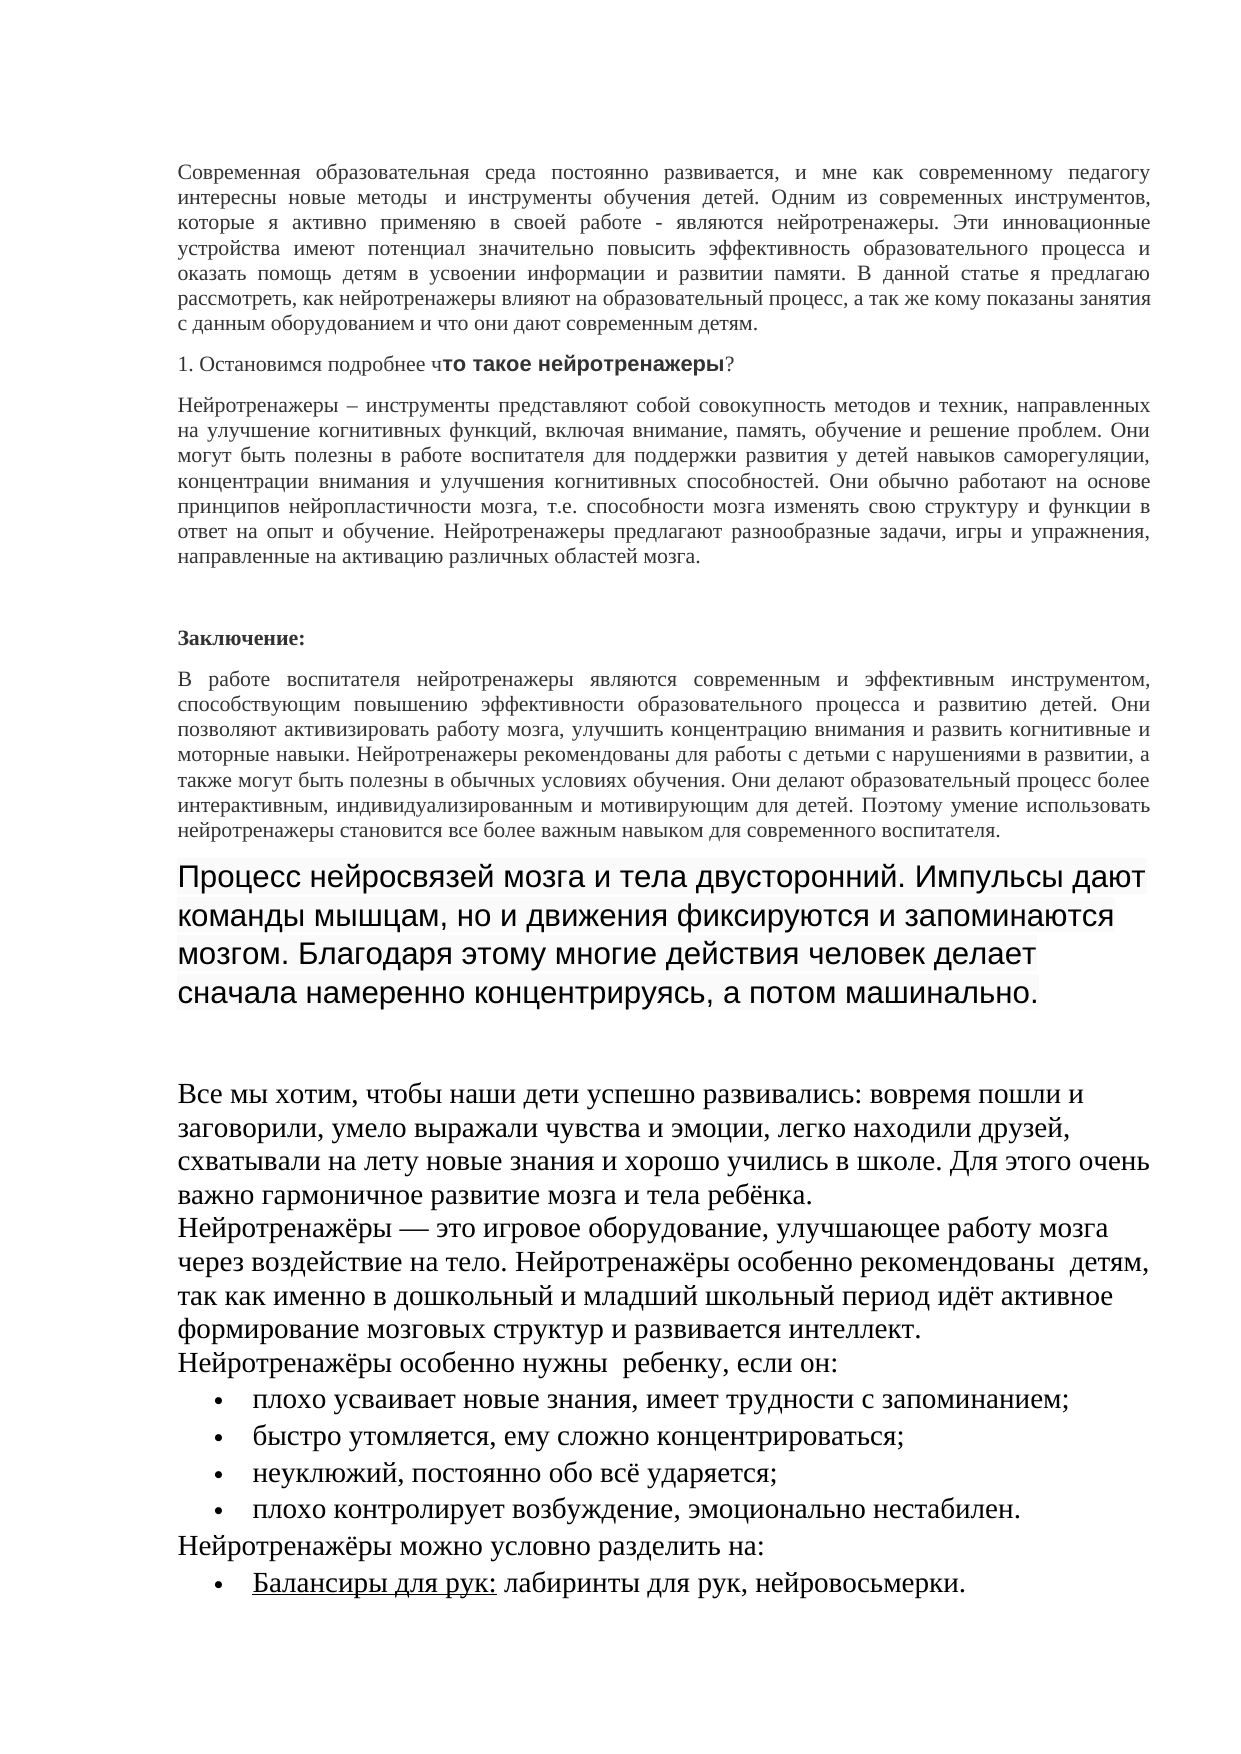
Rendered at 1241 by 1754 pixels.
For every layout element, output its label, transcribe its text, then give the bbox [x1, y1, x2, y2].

list Балансиры для рук: лабиринты для рук, нейровосьмерки. [215, 1565, 1152, 1598]
text Нейротренажеры – инструменты представляют собой совокупность методов и техник, направленных на улучшение когнитивных функций, включая внимание, память, обучение и решение проблем. Они могут быть полезны в работе воспитателя для поддержки развития у детей навыков саморегуляции, концентрации внимания и улучшения когнитивных способностей. Они обычно работают на основе принципов нейропластичности мозга, т.е. способности мозга изменять свою структуру и функции в ответ на опыт и обучение. Нейротренажеры предлагают разнообразные задачи, игры и упражнения, направленные на активацию различных областей мозга. [177, 392, 1152, 568]
list быстро утомляется, ему сложно концентрироваться; [215, 1418, 1152, 1452]
list плохо усваивает новые знания, имеет трудности с запоминанием; [215, 1381, 1152, 1415]
text Нейротренажёры можно условно разделить на: [177, 1528, 1152, 1562]
text Нейротренажёры особенно нужны ребенку, если он: [177, 1345, 1152, 1378]
text Процесс нейросвязей мозга и тела двусторонний. Импульсы дают команды мышцам, но и движения фиксируются и запоминаются мозгом. Благодаря этому многие действия человек делает сначала намеренно концентрируясь, а потом машинально. [177, 858, 1152, 1010]
text Нейротренажёры — это игровое оборудование, улучшающее работу мозга через воздействие на тело. Нейротренажёры особенно рекомендованы детям, так как именно в дошкольный и младший школьный период идёт активное формирование мозговых структур и развивается интеллект. [177, 1211, 1152, 1345]
text Все мы хотим, чтобы наши дети успешно развивались: вовремя пошли и заговорили, умело выражали чувства и эмоции, легко находили друзей, схватывали на лету новые знания и хорошо учились в школе. Для этого очень важно гармоничное развитие мозга и тела ребёнка. [177, 1076, 1152, 1211]
text Современная образовательная среда постоянно развивается, и мне как современному педагогу интересны новые методы и инструменты обучения детей. Одним из современных инструментов, которые я активно применяю в своей работе - являются нейротренажеры. Эти инновационные устройства имеют потенциал значительно повысить эффективность образовательного процесса и оказать помощь детям в усвоении информации и развитии памяти. В данной статье я предлагаю рассмотреть, как нейротренажеры влияют на образовательный процесс, а так же кому показаны занятия с данным оборудованием и что они дают современным детям. [177, 159, 1152, 335]
list плохо контролирует возбуждение, эмоционально нестабилен. [215, 1491, 1152, 1525]
text 1. Остановимся подробнее что такое нейротренажеры? [177, 351, 1152, 376]
text В работе воспитателя нейротренажеры являются современным и эффективным инструментом, способствующим повышению эффективности образовательного процесса и развитию детей. Они позволяют активизировать работу мозга, улучшить концентрацию внимания и развить когнитивные и моторные навыки. Нейротренажеры рекомендованы для работы с детьми с нарушениями в развитии, а также могут быть полезны в обычных условиях обучения. Они делают образовательный процесс более интерактивным, индивидуализированным и мотивирующим для детей. Поэтому умение использовать нейротренажеры становится все более важным навыком для современного воспитателя. [177, 666, 1152, 842]
text Заключение: [177, 625, 1152, 650]
list неуклюжий, постоянно обо всё ударяется; [215, 1455, 1152, 1488]
